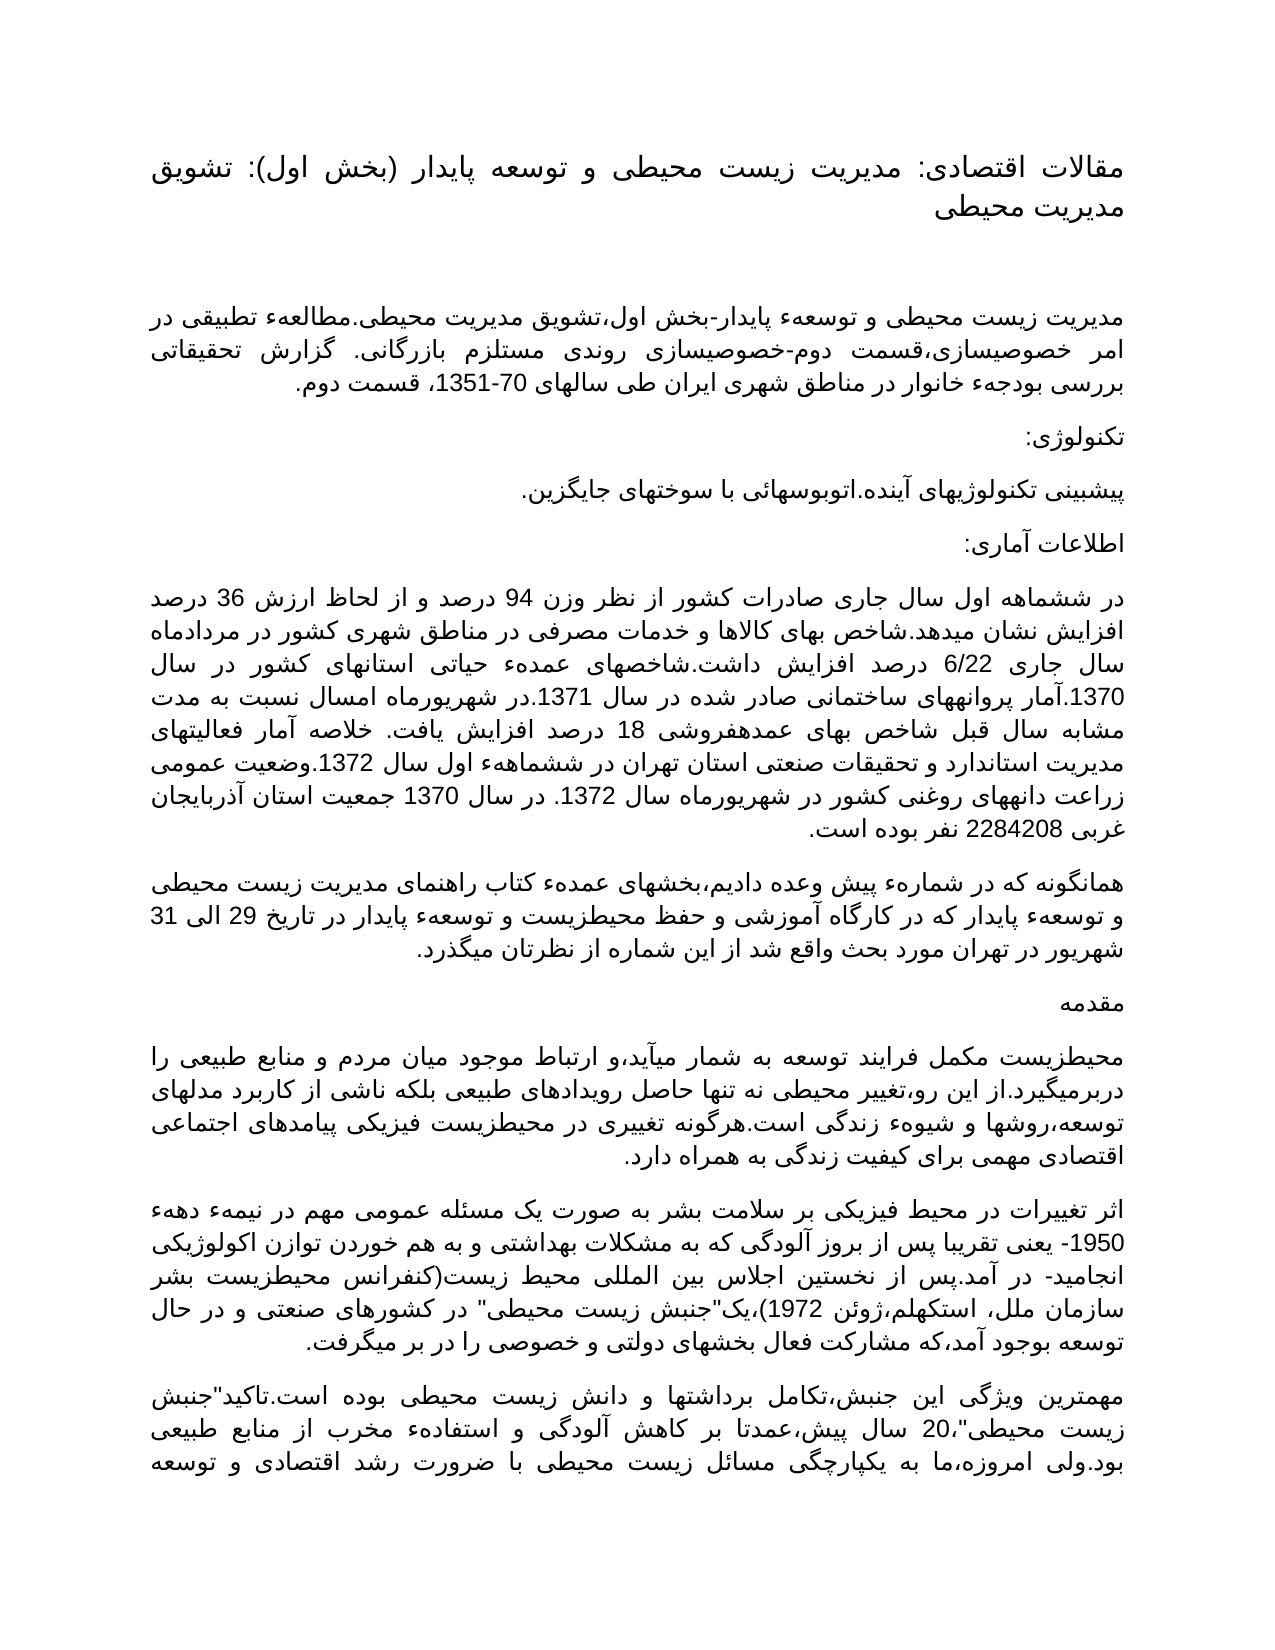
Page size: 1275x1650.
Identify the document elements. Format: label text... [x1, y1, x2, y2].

text محیطزیست مکمل فرایند توسعه به شمار می‏آید،و ارتباط موجود میان مردم و منابع طبیعی‏ را دربرمی‏گیرد.از این رو،تغییر محیطی نه تنها حاصل رویدادهای طبیعی بلکه ناشی از کاربرد مدلهای توسعه،روشها و شیوهء زندگی است.هرگونه‏ تغییری در محیطزیست فیزیکی پیامدهای اجتماعی‏ اقتصادی مهمی برای کیفیت زندگی به همراه دارد. [150, 1042, 1125, 1170]
text در ششماهه اول سال جاری صادرات کشور از نظر وزن 94 درصد و از لحاظ ارزش 36 درصد افزایش نشان میدهد.شاخص بهای کالاها و خدمات مصرفی در مناطق شهری کشور در مردادماه سال جاری 6/22 درصد افزایش داشت.شاخص‏های عمدهء حیاتی استان‏های‏ کشور در سال 1370.آمار پروانه‏های ساختمانی صادر شده در سال 1371.در شهریورماه‏ امسال نسبت به مدت مشابه سال قبل شاخص بهای عمده‏فروشی 18 درصد افزایش یافت. خلاصه آمار فعالیت‏های مدیریت استاندارد و تحقیقات صنعتی استان تهران در ششماههء اول سال 1372.وضعیت عمومی زراعت دانه‏های روغنی کشور در شهریورماه سال 1372. در سال 1370 جمعیت استان آذربایجان غربی 2284208 نفر بوده است. [150, 583, 1125, 843]
text اطلاعات آماری: [150, 529, 1125, 558]
text مقدمه [150, 988, 1125, 1017]
text مقالات اقتصادی: مدیریت زیست محیطی و توسعه پایدار (بخش اول): تشویق مدیریت محیطی [150, 150, 1125, 222]
text پیش‏بینی تکنولوژیهای آینده.اتوبوسهائی با سوختهای جایگزین. [150, 476, 1125, 504]
text همانگونه که در شمارهء پیش وعده دادیم،بخشهای عمدهء کتاب راهنمای مدیریت زیست محیطی و توسعهء پایدار که در کارگاه آموزشی و حفظ محیطزیست و توسعهء پایدار در تاریخ 29 الی 31 شهریور در تهران‏ مورد بحث واقع شد از این شماره از نظرتان می‏گذرد. [150, 868, 1125, 963]
text مدیریت زیست محیطی و توسعهء پایدار-بخش اول،تشویق مدیریت محیطی.مطالعهء تطبیقی در امر خصوصی‏سازی،قسمت دوم-خصوصی‏سازی روندی مستلزم بازرگانی. گزارش تحقیقاتی بررسی بودجهء خانوار در مناطق شهری ایران طی سالهای 70-1351، قسمت دوم. [150, 302, 1125, 397]
text تکنولوژی: [150, 422, 1125, 450]
text اثر تغییرات در محیط فیزیکی بر سلامت بشر به‏ صورت یک مسئله عمومی مهم در نیمهء دههء 1950- یعنی تقریبا پس از بروز آلودگی که به مشکلات‏ بهداشتی و به هم خوردن توازن اکولوژیکی انجامید- در آمد.پس از نخستین اجلاس بین المللی محیط زیست(کنفرانس محیطزیست بشر سازمان ملل، استکهلم،ژوئن 1972)،یک‏"جنبش زیست محیطی‏" در کشورهای صنعتی و در حال توسعه بوجود آمد،که‏ مشارکت فعال بخشهای دولتی و خصوصی را در بر می‏گرفت. [150, 1195, 1125, 1356]
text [150, 1381, 1125, 1476]
